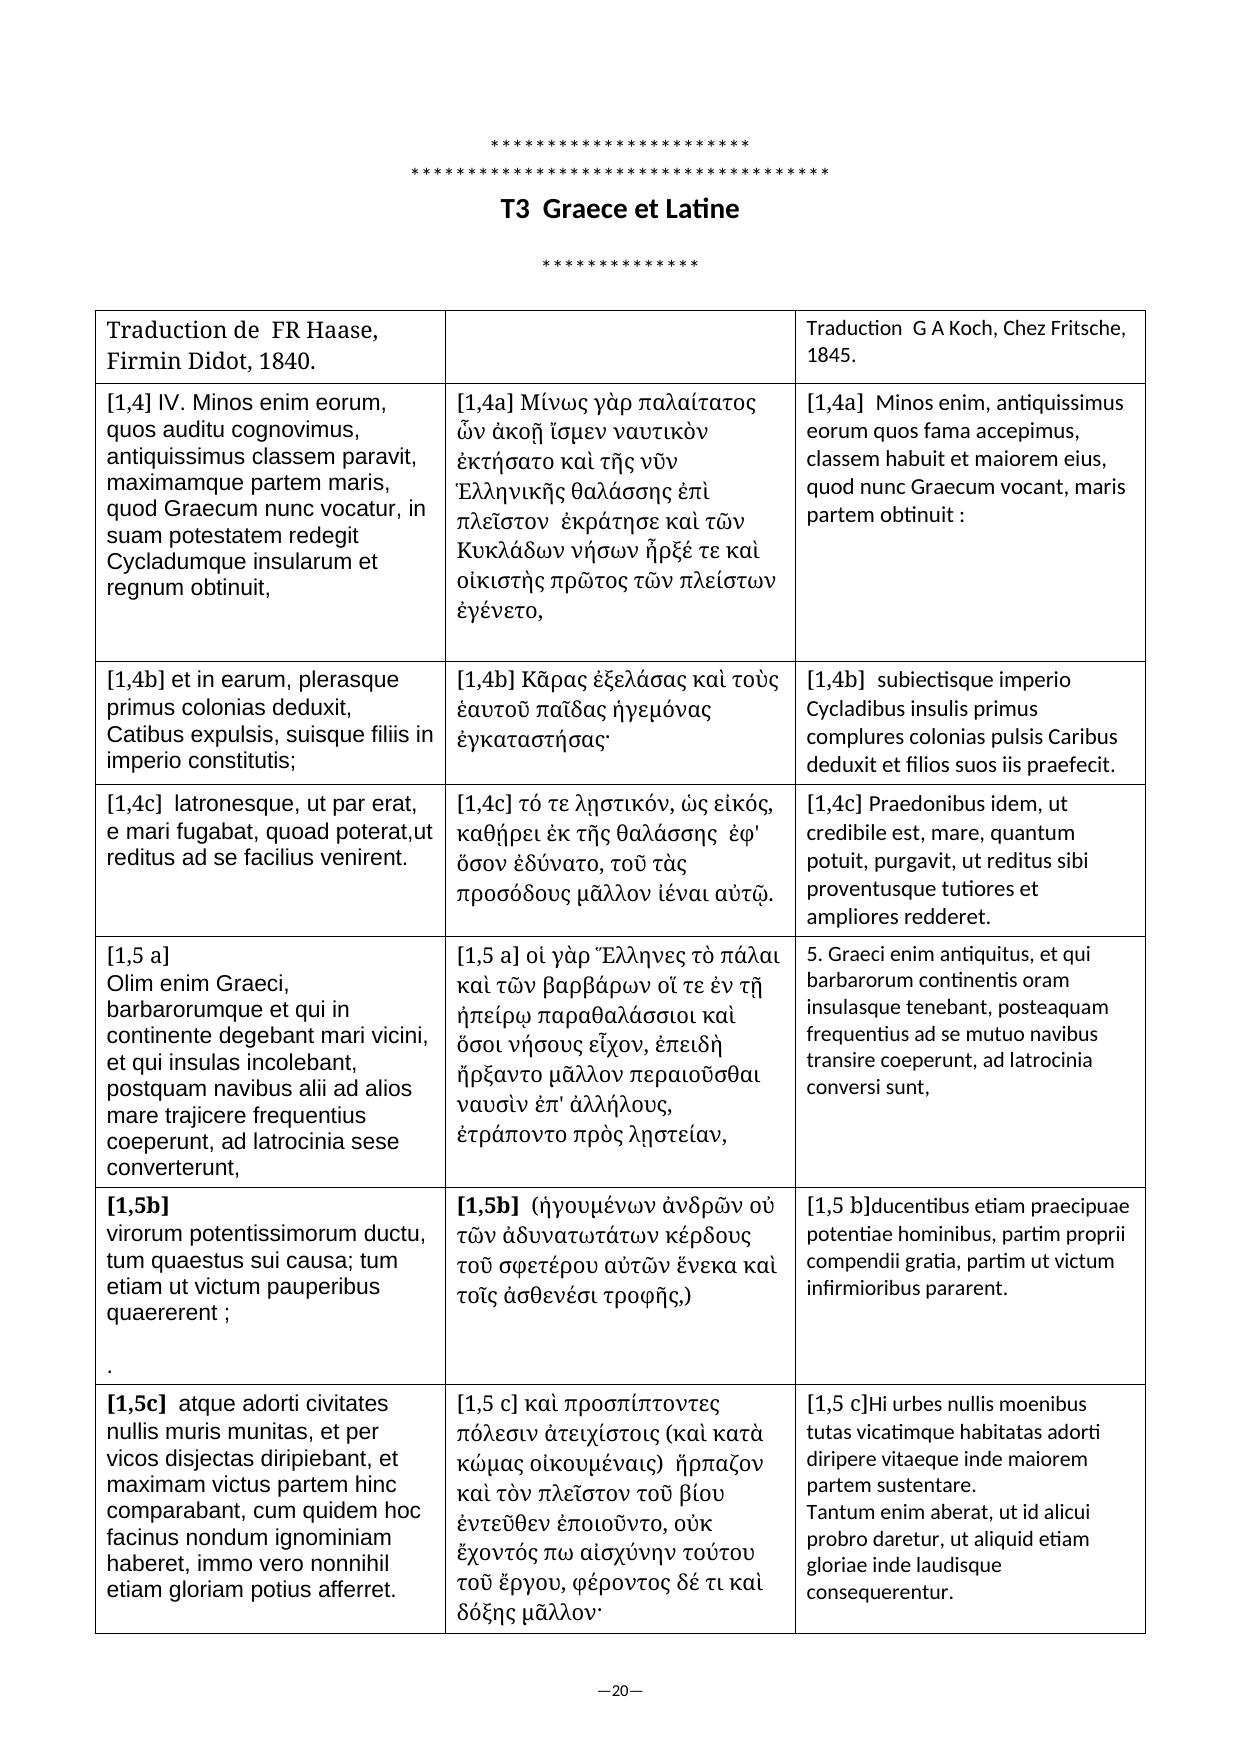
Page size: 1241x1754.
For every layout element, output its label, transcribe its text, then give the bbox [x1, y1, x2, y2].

table_cell [1,4] IV. Minos enim eorum, quos auditu cognovimus, antiquissimus classem paravit, maximamque partem maris, quod Graecum nunc vocatur, in suam potestatem redegit Cycladumque insularum et regnum obtinuit, [96, 384, 445, 661]
table_cell [1,4a] Μίνως γὰρ παλαίτατος ὧν ἀκοῇ ἴσμεν ναυτικὸν ἐκτήσατο καὶ τῆς νῦν Ἑλληνικῆς θαλάσσης ἐπὶ πλεῖστον ἐκράτησε καὶ τῶν Κυκλάδων νήσων ἦρξέ τε καὶ οἰκιστὴς πρῶτος τῶν πλείστων ἐγένετο, [446, 384, 795, 661]
table_cell [1,5 b]ducentibus etiam praecipuae potentiae hominibus, partim proprii compendii gratia, partim ut victum infirmioribus pararent. [796, 1188, 1145, 1384]
table_header Traduction de FR Haase, Firmin Didot, 1840. [96, 311, 445, 382]
text ************************************* [106, 162, 1134, 190]
table_header [446, 311, 795, 382]
table_cell [1,4b] subiectisque imperio Cycladibus insulis primus complures colonias pulsis Caribus deduxit et filios suos iis praefecit. [796, 662, 1145, 784]
table_cell [1,5b] virorum potentissimorum ductu, tum quaestus sui causa; tum etiam ut victum pauperibus quaererent ; . [96, 1188, 445, 1384]
table_cell [1,4a] Minos enim, antiquissimus eorum quos fama accepimus, classem habuit et maiorem eius, quod nunc Graecum vocant, maris partem obtinuit : [796, 384, 1145, 661]
text ************** [106, 254, 1134, 282]
table_cell [1,4b] Κᾶρας ἐξελάσας καὶ τοὺς ἑαυτοῦ παῖδας ἡγεμόνας ἐγκαταστήσας· [446, 662, 795, 784]
table_cell [1,4b] et in earum, plerasque primus colonias deduxit, Catibus expulsis, suisque filiis in imperio constitutis; [96, 662, 445, 784]
table_cell 5. Graeci enim antiquitus, et qui barbarorum continentis oram insulasque tenebant, posteaquam frequentius ad se mutuo navibus transire coeperunt, ad latrocinia conversi sunt, [796, 937, 1145, 1187]
table_cell [1,5 a] οἱ γὰρ Ἕλληνες τὸ πάλαι καὶ τῶν βαρβάρων οἵ τε ἐν τῇ ἠπείρῳ παραθαλάσσιοι καὶ ὅσοι νήσους εἶχον, ἐπειδὴ ἤρξαντο μᾶλλον περαιοῦσθαι ναυσὶν ἐπ' ἀλλήλους, ἐτράποντο πρὸς λῃστείαν, [446, 937, 795, 1187]
table_cell [1,5 c]Hi urbes nullis moenibus tutas vicatimque habitatas adorti diripere vitaeque inde maiorem partem sustentare. Tantum enim aberat, ut id alicui probro daretur, ut aliquid etiam gloriae inde laudisque consequerentur. [796, 1385, 1145, 1633]
table_cell [1,4c] τό τε λῃστικόν, ὡς εἰκός, καθῄρει ἐκ τῆς θαλάσσης ἐφ' ὅσον ἐδύνατο, τοῦ τὰς προσόδους μᾶλλον ἰέναι αὐτῷ. [446, 785, 795, 936]
table_header Traduction G A Koch, Chez Fritsche, 1845. [796, 311, 1145, 382]
text T3 Graece et Latine [106, 190, 1134, 226]
text *********************** [106, 134, 1134, 162]
table_cell [1,5b] (ἡγουμένων ἀνδρῶν οὐ τῶν ἀδυνατωτάτων κέρδους τοῦ σφετέρου αὐτῶν ἕνεκα καὶ τοῖς ἀσθενέσι τροφῆς,) [446, 1188, 795, 1384]
table_cell [1,5 a] Olim enim Graeci, barbarorumque et qui in continente degebant mari vicini, et qui insulas incolebant, postquam navibus alii ad alios mare trajicere frequentius coeperunt, ad latrocinia sese converterunt, [96, 937, 445, 1187]
table_cell [1,4c] Praedonibus idem, ut credibile est, mare, quantum potuit, purgavit, ut reditus sibi proventusque tutiores et ampliores redderet. [796, 785, 1145, 936]
table_cell [1,5c] atque adorti civitates nullis muris munitas, et per vicos disjectas diripiebant, et maximam victus partem hinc comparabant, cum quidem hoc facinus nondum ignominiam haberet, immo vero nonnihil etiam gloriam potius afferret. [96, 1385, 445, 1633]
table_cell [1,5 c] καὶ προσπίπτοντες πόλεσιν ἀτειχίστοις (καὶ κατὰ κώμας οἰκουμέναις) ἥρπαζον καὶ τὸν πλεῖστον τοῦ βίου ἐντεῦθεν ἐποιοῦντο, οὐκ ἔχοντός πω αἰσχύνην τούτου τοῦ ἔργου, φέροντος δέ τι καὶ δόξης μᾶλλον· [446, 1385, 795, 1633]
table_cell [1,4c] latronesque, ut par erat, e mari fugabat, quoad poterat,ut reditus ad se facilius venirent. [96, 785, 445, 936]
